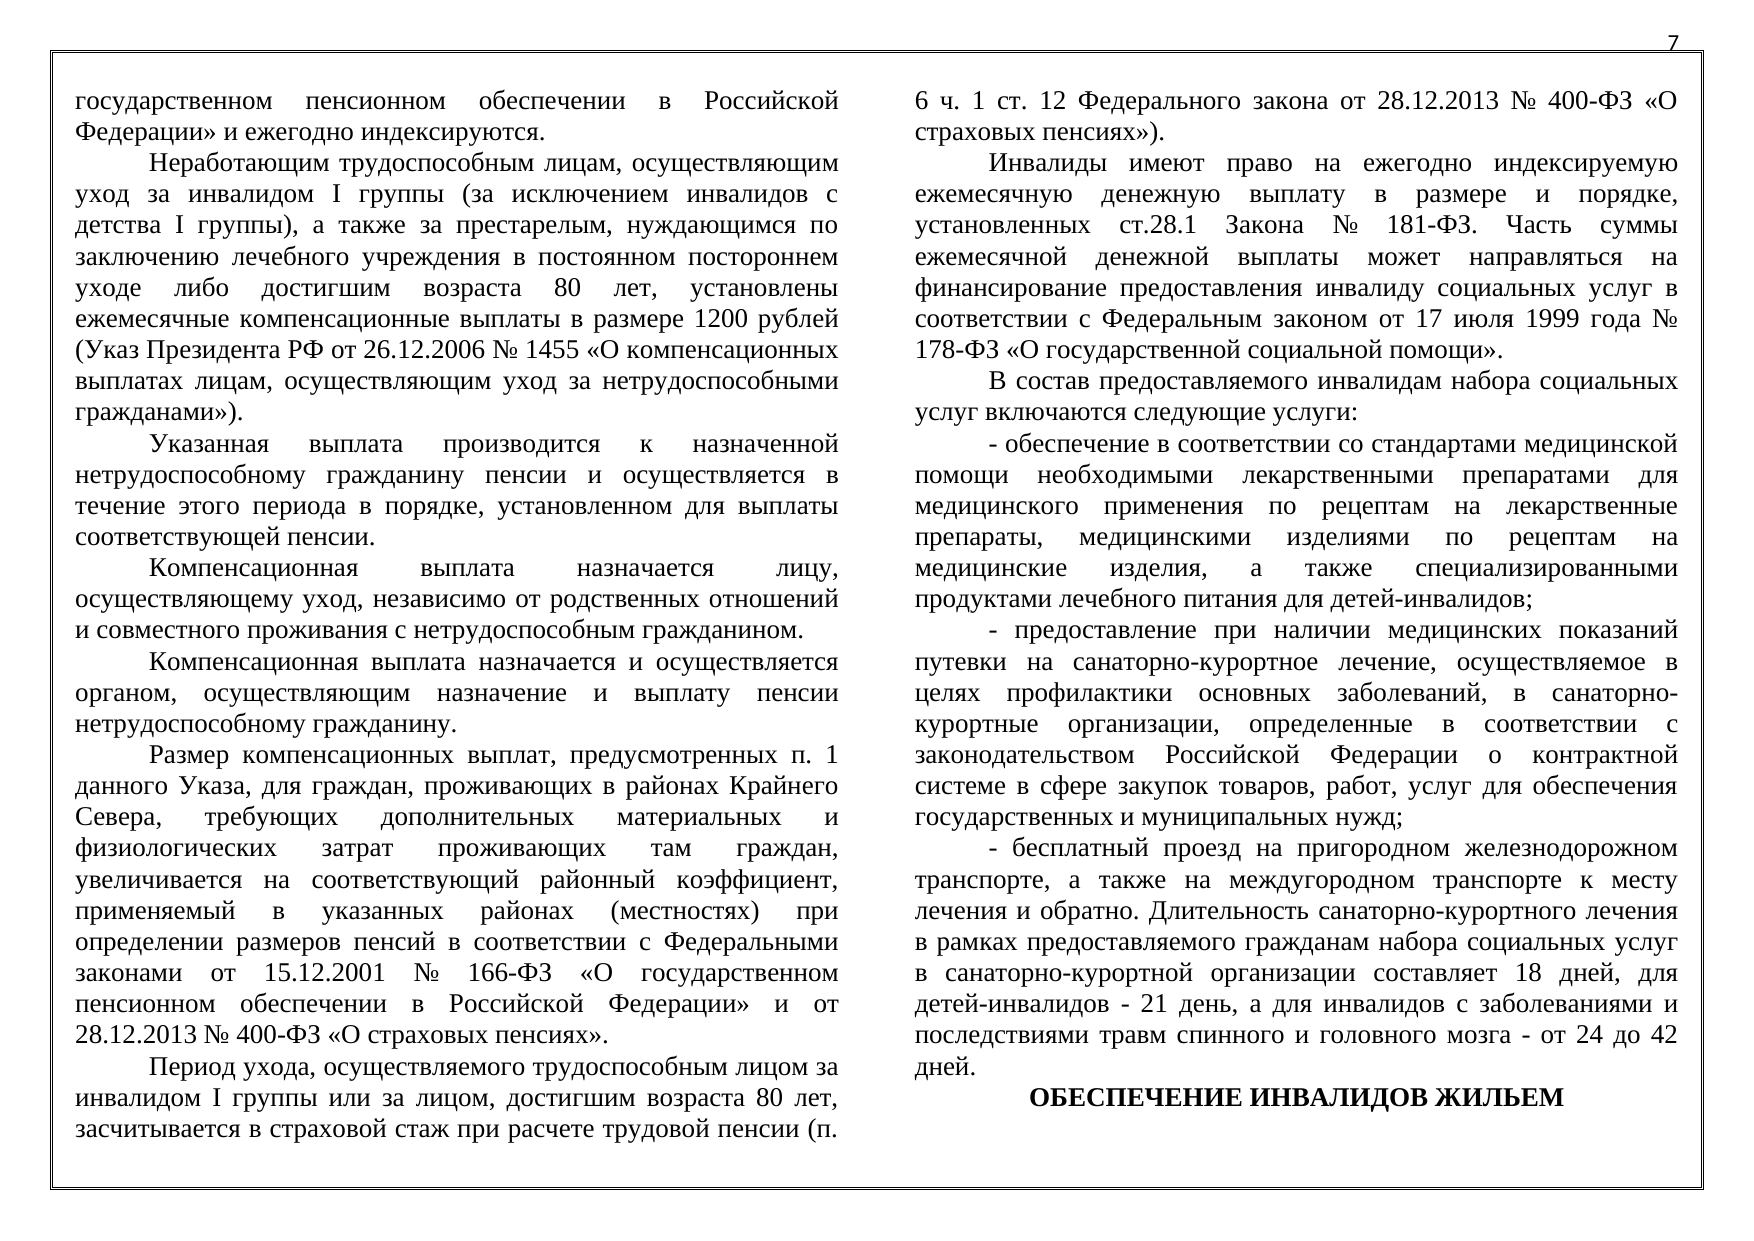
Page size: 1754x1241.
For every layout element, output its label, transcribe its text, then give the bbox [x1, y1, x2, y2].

text - бесплатный проезд на пригородном железнодорожном транспорте, а также на междугородном транспорте к месту лечения и обратно. Длительность санаторно-курортного лечения в рамках предоставляемого гражданам набора социальных услуг в санаторно-курортной организации составляет 18 дней, для детей-инвалидов - 21 день, а для инвалидов с заболеваниями и последствиями травм спинного и головного мозга - от 24 до 42 дней. [914, 832, 1679, 1081]
text ОБЕСПЕЧЕНИЕ ИНВАЛИДОВ ЖИЛЬЕМ [914, 1081, 1679, 1112]
text - обеспечение в соответствии со стандартами медицинской помощи необходимыми лекарственными препаратами для медицинского применения по рецептам на лекарственные препараты, медицинскими изделиями по рецептам на медицинские изделия, а также специализированными продуктами лечебного питания для детей-инвалидов; [914, 427, 1679, 613]
text Период ухода, осуществляемого трудоспособным лицом за инвалидом I группы или за лицом, достигшим возраста 80 лет, засчитывается в страховой стаж при расчете трудовой пенсии (п. 6 ч. 1 ст. 12 Федерального закона от 28.12.2013 № 400-ФЗ «О страховых пенсиях»). [914, 84, 1679, 146]
text - предоставление при наличии медицинских показаний путевки на санаторно-курортное лечение, осуществляемое в целях профилактики основных заболеваний, в санаторно-курортные организации, определенные в соответствии с законодательством Российской Федерации о контрактной системе в сфере закупок товаров, работ, услуг для обеспечения государственных и муниципальных нужд; [914, 613, 1679, 832]
text Период ухода, осуществляемого трудоспособным лицом за инвалидом I группы или за лицом, достигшим возраста 80 лет, засчитывается в страховой стаж при расчете трудовой пенсии (п. 6 ч. 1 ст. 12 Федерального закона от 28.12.2013 № 400-ФЗ «О страховых пенсиях»). [75, 1049, 839, 1143]
text В состав предоставляемого инвалидам набора социальных услуг включаются следующие услуги: [914, 364, 1679, 427]
text Компенсационная выплата назначается лицу, осуществляющему уход, независимо от родственных отношений и совместного проживания с нетрудоспособным гражданином. [75, 551, 839, 645]
text Неработающим трудоспособным лицам, осуществляющим уход за инвалидом I группы (за исключением инвалидов с детства I группы), а также за престарелым, нуждающимся по заключению лечебного учреждения в постоянном постороннем уходе либо достигшим возраста 80 лет, установлены ежемесячные компенсационные выплаты в размере 1200 рублей (Указ Президента РФ от 26.12.2006 № 1455 «О компенсационных выплатах лицам, осуществляющим уход за нетрудоспособными гражданами»). [75, 146, 839, 427]
text Указанная выплата производится к назначенной нетрудоспособному гражданину пенсии и осуществляется в течение этого периода в порядке, установленном для выплаты соответствующей пенсии. [75, 427, 839, 551]
text Размер компенсационных выплат, предусмотренных п. 1 данного Указа, для граждан, проживающих в районах Крайнего Севера, требующих дополнительных материальных и физиологических затрат проживающих там граждан, увеличивается на соответствующий районный коэффициент, применяемый в указанных районах (местностях) при определении размеров пенсий в соответствии с Федеральными законами от 15.12.2001 № 166-ФЗ «О государственном пенсионном обеспечении в Российской Федерации» и от 28.12.2013 № 400-ФЗ «О страховых пенсиях». [75, 738, 839, 1049]
text Компенсационная выплата назначается и осуществляется органом, осуществляющим назначение и выплату пенсии нетрудоспособному гражданину. [75, 645, 839, 738]
text Инвалиды имеют право на ежегодно индексируемую ежемесячную денежную выплату в размере и порядке, установленных ст.28.1 Закона № 181-ФЗ. Часть суммы ежемесячной денежной выплаты может направляться на финансирование предоставления инвалиду социальных услуг в соответствии с Федеральным законом от 17 июля 1999 года № 178-ФЗ «О государственной социальной помощи». [914, 146, 1679, 364]
